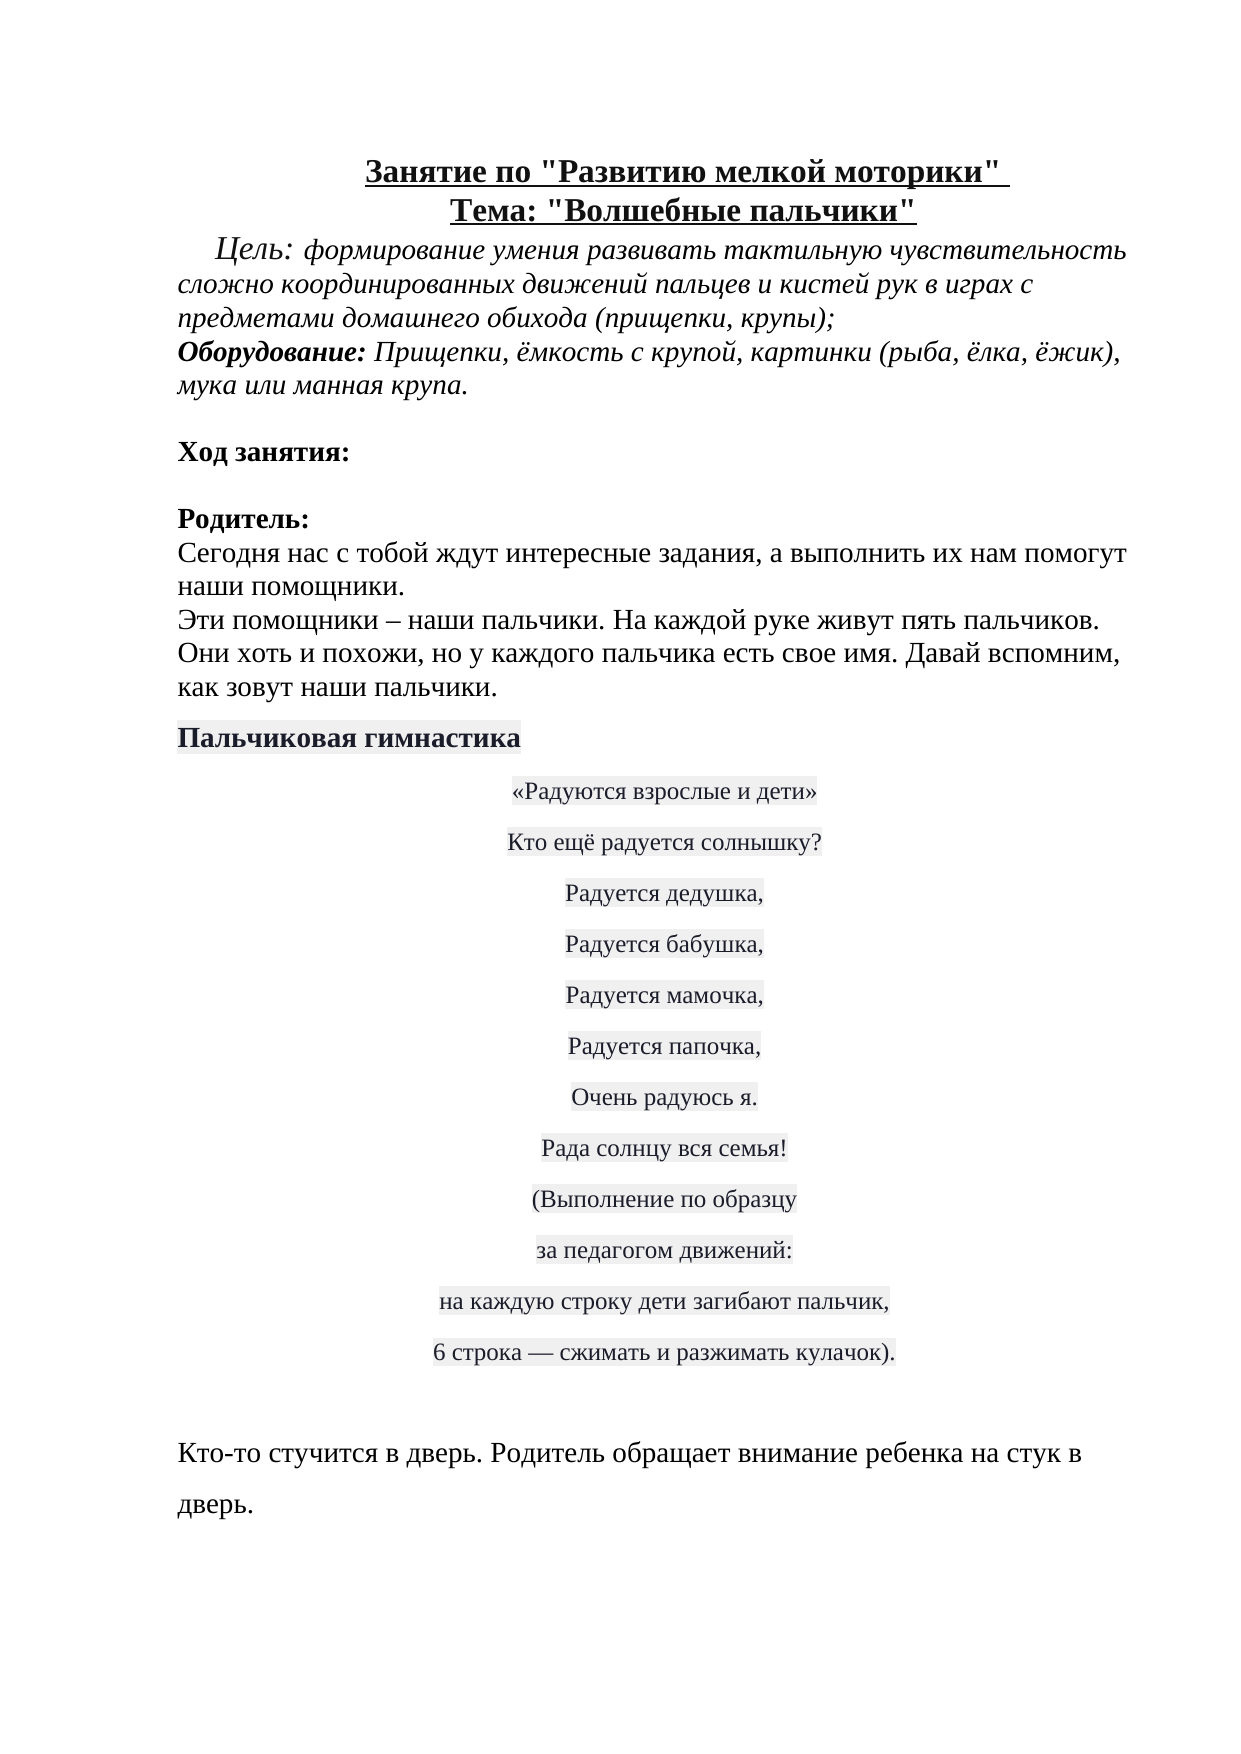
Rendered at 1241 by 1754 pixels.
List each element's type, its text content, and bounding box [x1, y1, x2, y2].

text Цель: формирование умения развивать тактильную чувствительность сложно координированных движений пальцев и кистей рук в играх с предметами домашнего обихода (прищепки, крупы); [304, 228, 1152, 334]
text Ход занятия: [177, 434, 1152, 468]
text Оборудование: Прищепки, ёмкость с крупой, картинки (рыба, ёлка, ёжик), мука или манная крупа. [177, 334, 1152, 401]
text Кто-то стучится в дверь. Родитель обращает внимание ребенка на стук в дверь. [177, 1417, 1152, 1519]
text «Радуются взрослые и дети» Кто ещё радуется солнышку? Радуется дедушка, Радуется бабушка, Радуется мамочка, Радуется папочка, Очень радуюсь я. Рада солнцу вся семья! (Выполнение по образцу за педагогом движений: на каждую строку дети загибают пальчик, 6 строка — сжимать и разжимать кулачок). [177, 754, 1152, 1366]
text Родитель: [177, 501, 1152, 535]
text Пальчиковая гимнастика [177, 703, 1152, 754]
text Тема: "Волшебные пальчики" [177, 190, 1152, 228]
text Эти помощники – наши пальчики. На каждой руке живут пять пальчиков. Они хоть и похожи, но у каждого пальчика есть свое имя. Давай вспомним, как зовут наши пальчики. [177, 602, 1152, 703]
text Сегодня нас с тобой ждут интересные задания, а выполнить их нам помогут наши помощники. [177, 535, 1152, 602]
text Занятие по "Развитию мелкой моторики" [177, 152, 1152, 190]
